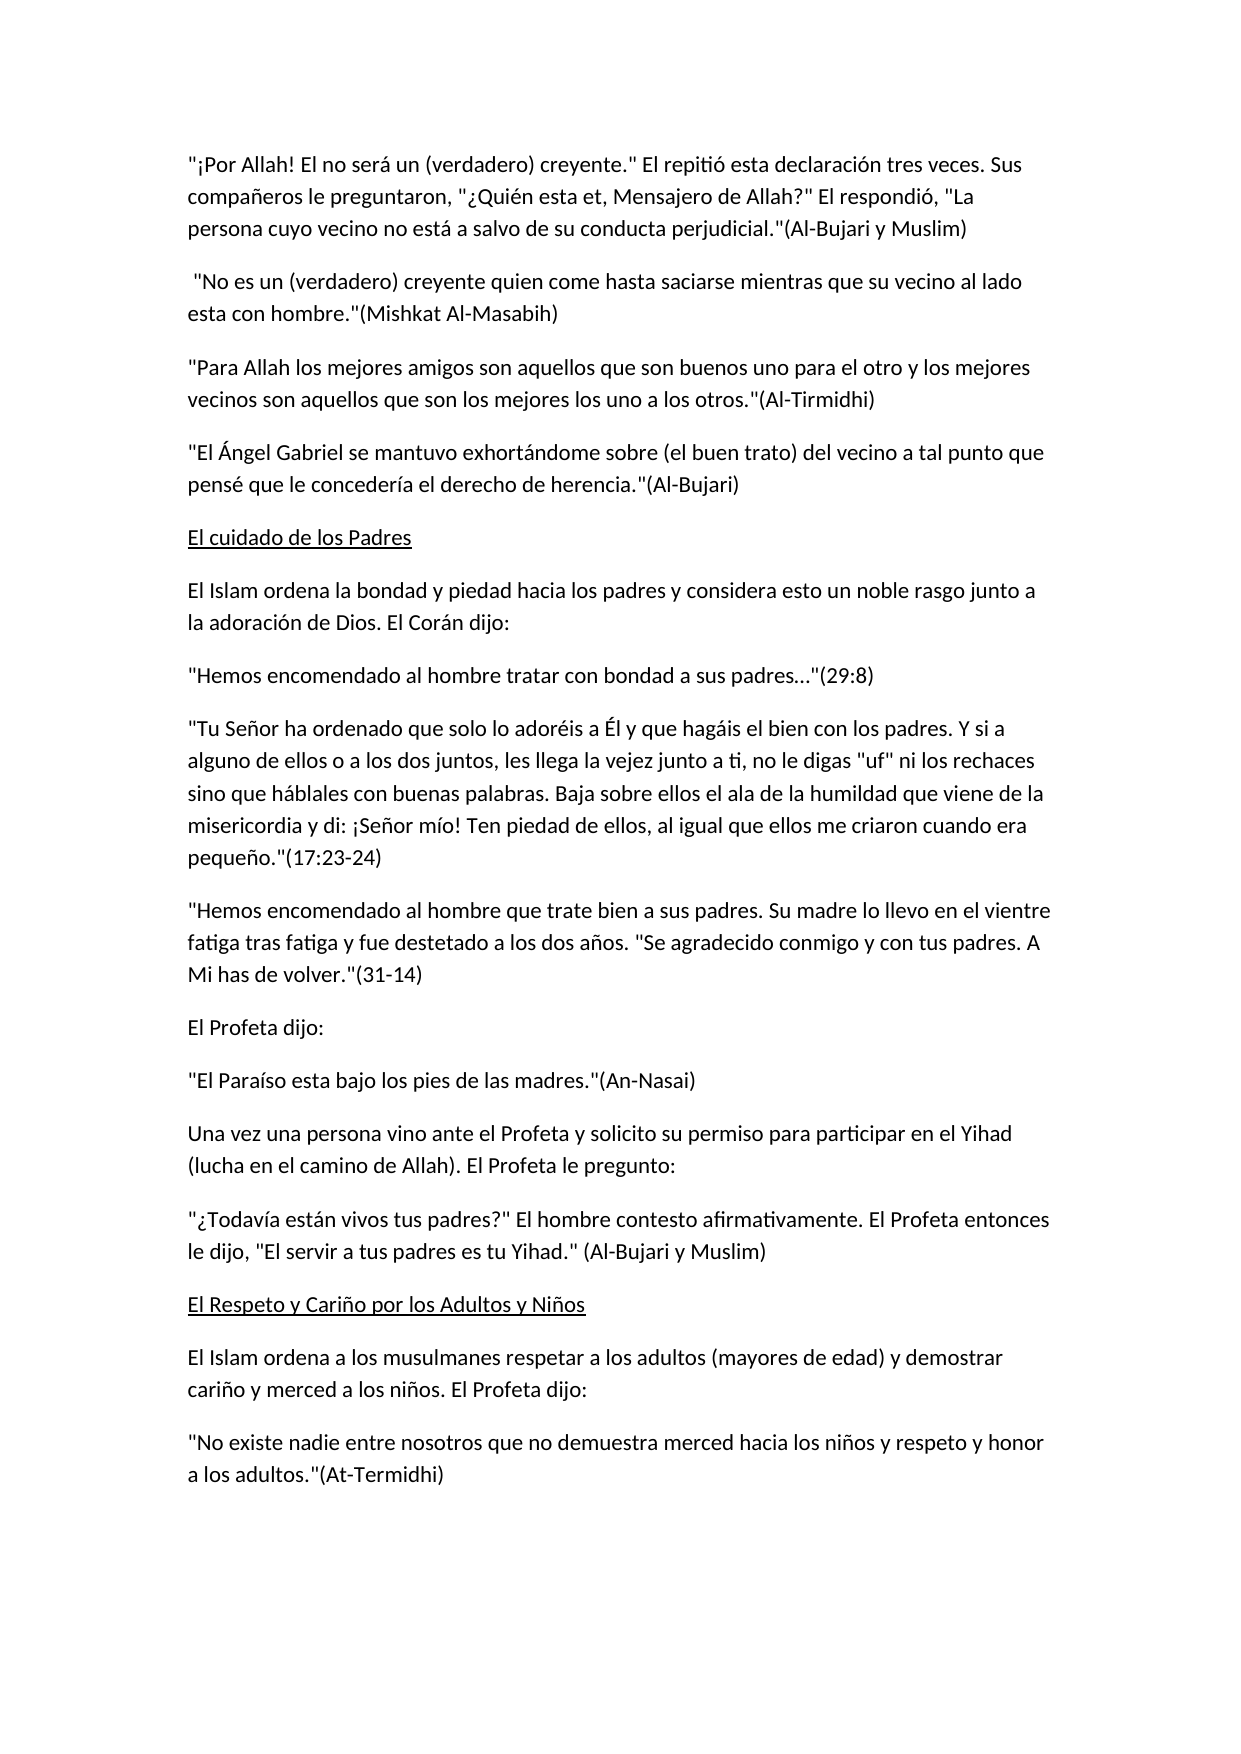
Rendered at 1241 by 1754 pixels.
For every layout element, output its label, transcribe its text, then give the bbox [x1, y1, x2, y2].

text Una vez una persona vino ante el Profeta y solicito su permiso para participar en el Yihad (lucha en el camino de Allah). El Profeta le pregunto: [187, 1119, 1053, 1180]
text El Islam ordena a los musulmanes respetar a los adultos (mayores de edad) y demostrar cariño y merced a los niños. El Profeta dijo: [187, 1343, 1053, 1403]
text "El Ángel Gabriel se mantuvo exhortándome sobre (el buen trato) del vecino a tal punto que pensé que le concedería el derecho de herencia."(Al-Bujari) [187, 438, 1053, 498]
text "No es un (verdadero) creyente quien come hasta saciarse mientras que su vecino al lado esta con hombre."(Mishkat Al-Masabih) [187, 267, 1053, 328]
text El cuidado de los Padres [187, 523, 1053, 551]
text "Tu Señor ha ordenado que solo lo adoréis a Él y que hagáis el bien con los padres. Y si a alguno de ellos o a los dos juntos, les llega la vejez junto a ti, no le digas "uf" ni los rechaces sino que háblales con buenas palabras. Baja sobre ellos el ala de la humildad que viene de la misericordia y di: ¡Señor mío! Ten piedad de ellos, al igual que ellos me criaron cuando era pequeño."(17:23-24) [187, 714, 1053, 871]
text "Hemos encomendado al hombre que trate bien a sus padres. Su madre lo llevo en el vientre fatiga tras fatiga y fue destetado a los dos años. "Se agradecido conmigo y con tus padres. A Mi has de volver."(31-14) [187, 896, 1053, 988]
text "El Paraíso esta bajo los pies de las madres."(An-Nasai) [187, 1066, 1053, 1094]
text El Profeta dijo: [187, 1013, 1053, 1041]
text "Hemos encomendado al hombre tratar con bondad a sus padres…"(29:8) [187, 661, 1053, 689]
text El Respeto y Cariño por los Adultos y Niños [187, 1290, 1053, 1318]
text "Para Allah los mejores amigos son aquellos que son buenos uno para el otro y los mejores vecinos son aquellos que son los mejores los uno a los otros."(Al-Tirmidhi) [187, 353, 1053, 413]
text "No existe nadie entre nosotros que no demuestra merced hacia los niños y respeto y honor a los adultos."(At-Termidhi) [187, 1428, 1053, 1488]
text El Islam ordena la bondad y piedad hacia los padres y considera esto un noble rasgo junto a la adoración de Dios. El Corán dijo: [187, 576, 1053, 636]
text "¿Todavía están vivos tus padres?" El hombre contesto afirmativamente. El Profeta entonces le dijo, "El servir a tus padres es tu Yihad." (Al-Bujari y Muslim) [187, 1205, 1053, 1265]
text "¡Por Allah! El no será un (verdadero) creyente." El repitió esta declaración tres veces. Sus compañeros le preguntaron, "¿Quién esta et, Mensajero de Allah?" El respondió, "La persona cuyo vecino no está a salvo de su conducta perjudicial."(Al-Bujari y Muslim) [187, 150, 1053, 242]
